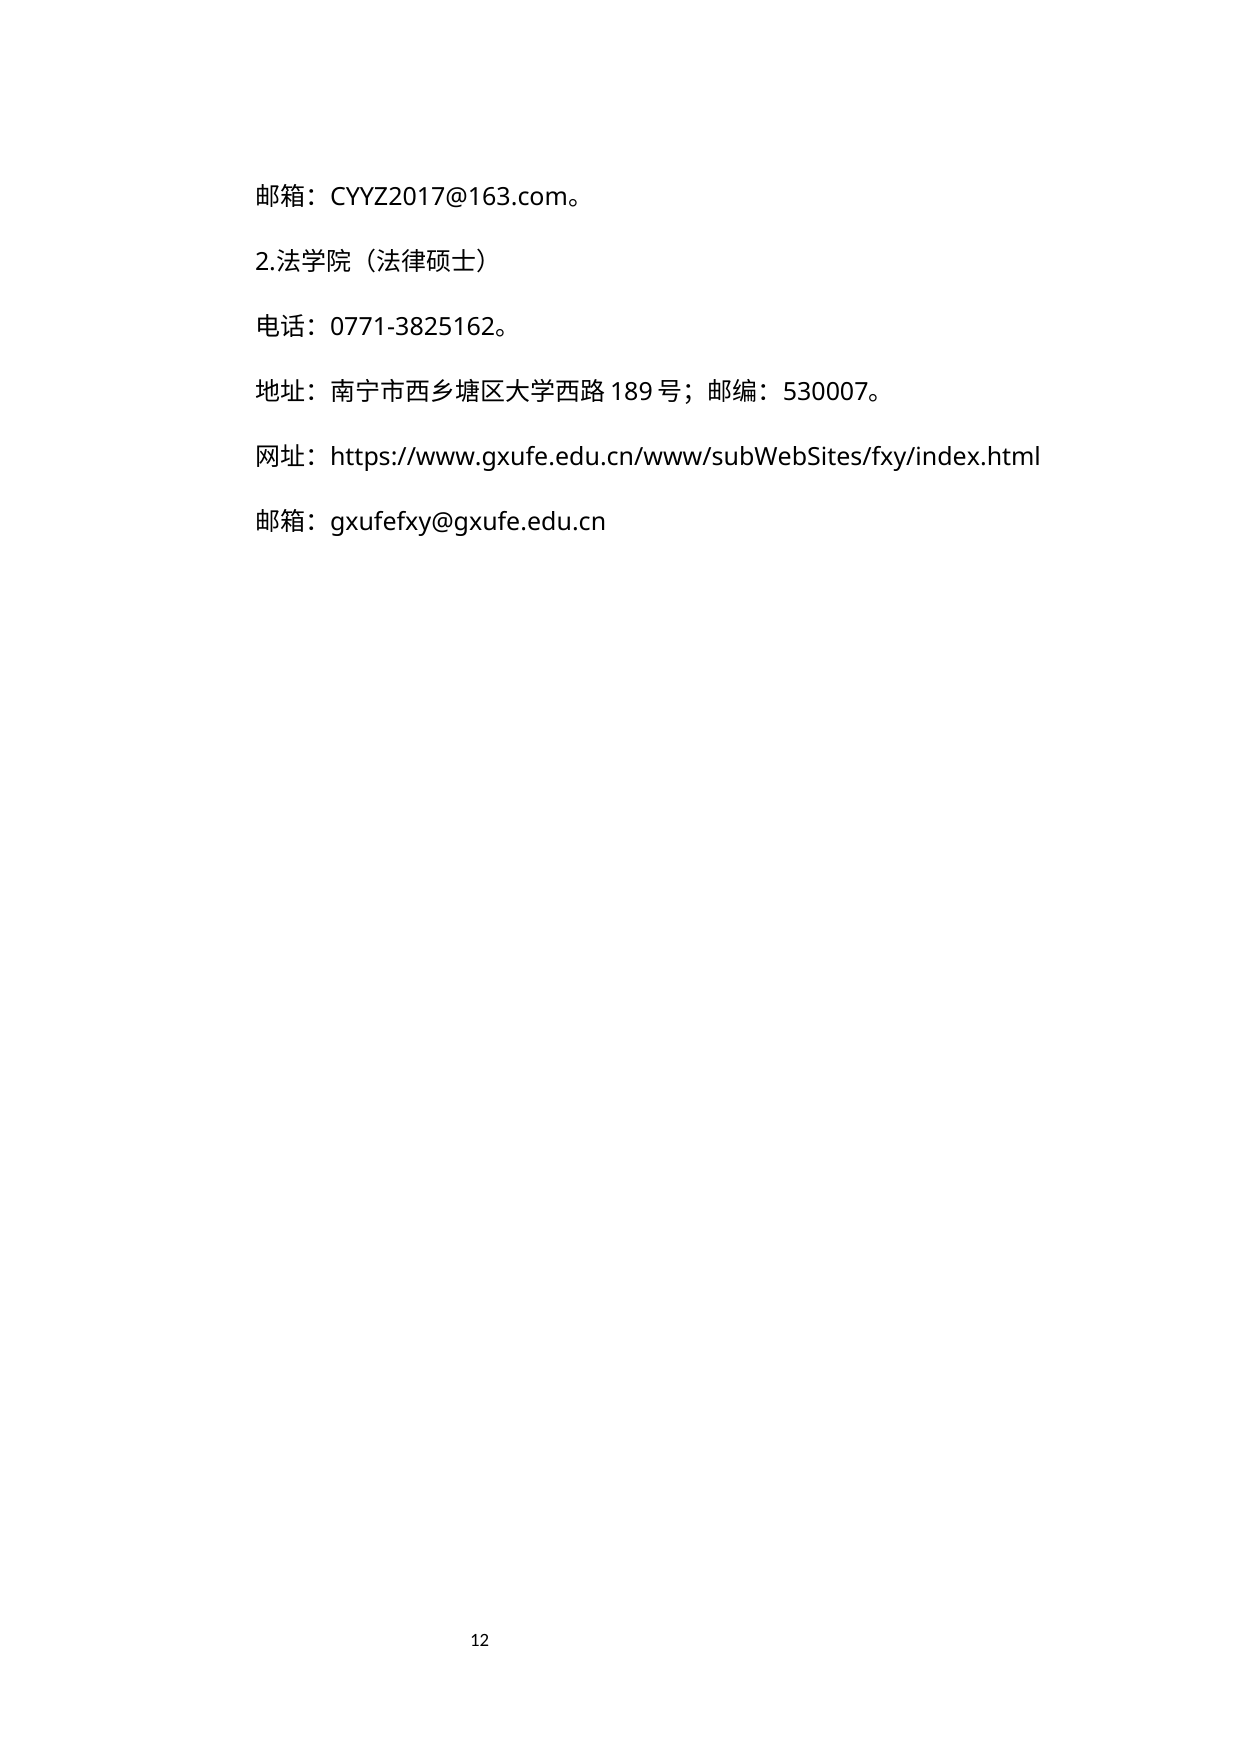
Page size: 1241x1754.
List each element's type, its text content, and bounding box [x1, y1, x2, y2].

text 2.法学院（法律硕士） [187, 227, 1053, 292]
text 电话：0771-3825162。 [187, 292, 1053, 357]
text 网址：https://www.gxufe.edu.cn/www/subWebSites/fxy/index.html [187, 422, 1053, 487]
text 地址：南宁市西乡塘区大学西路189号；邮编：530007。 [187, 357, 1053, 422]
text 邮箱：CYYZ2017@163.com。 [187, 162, 1053, 227]
text 邮箱：gxufefxy@gxufe.edu.cn [187, 487, 1053, 552]
